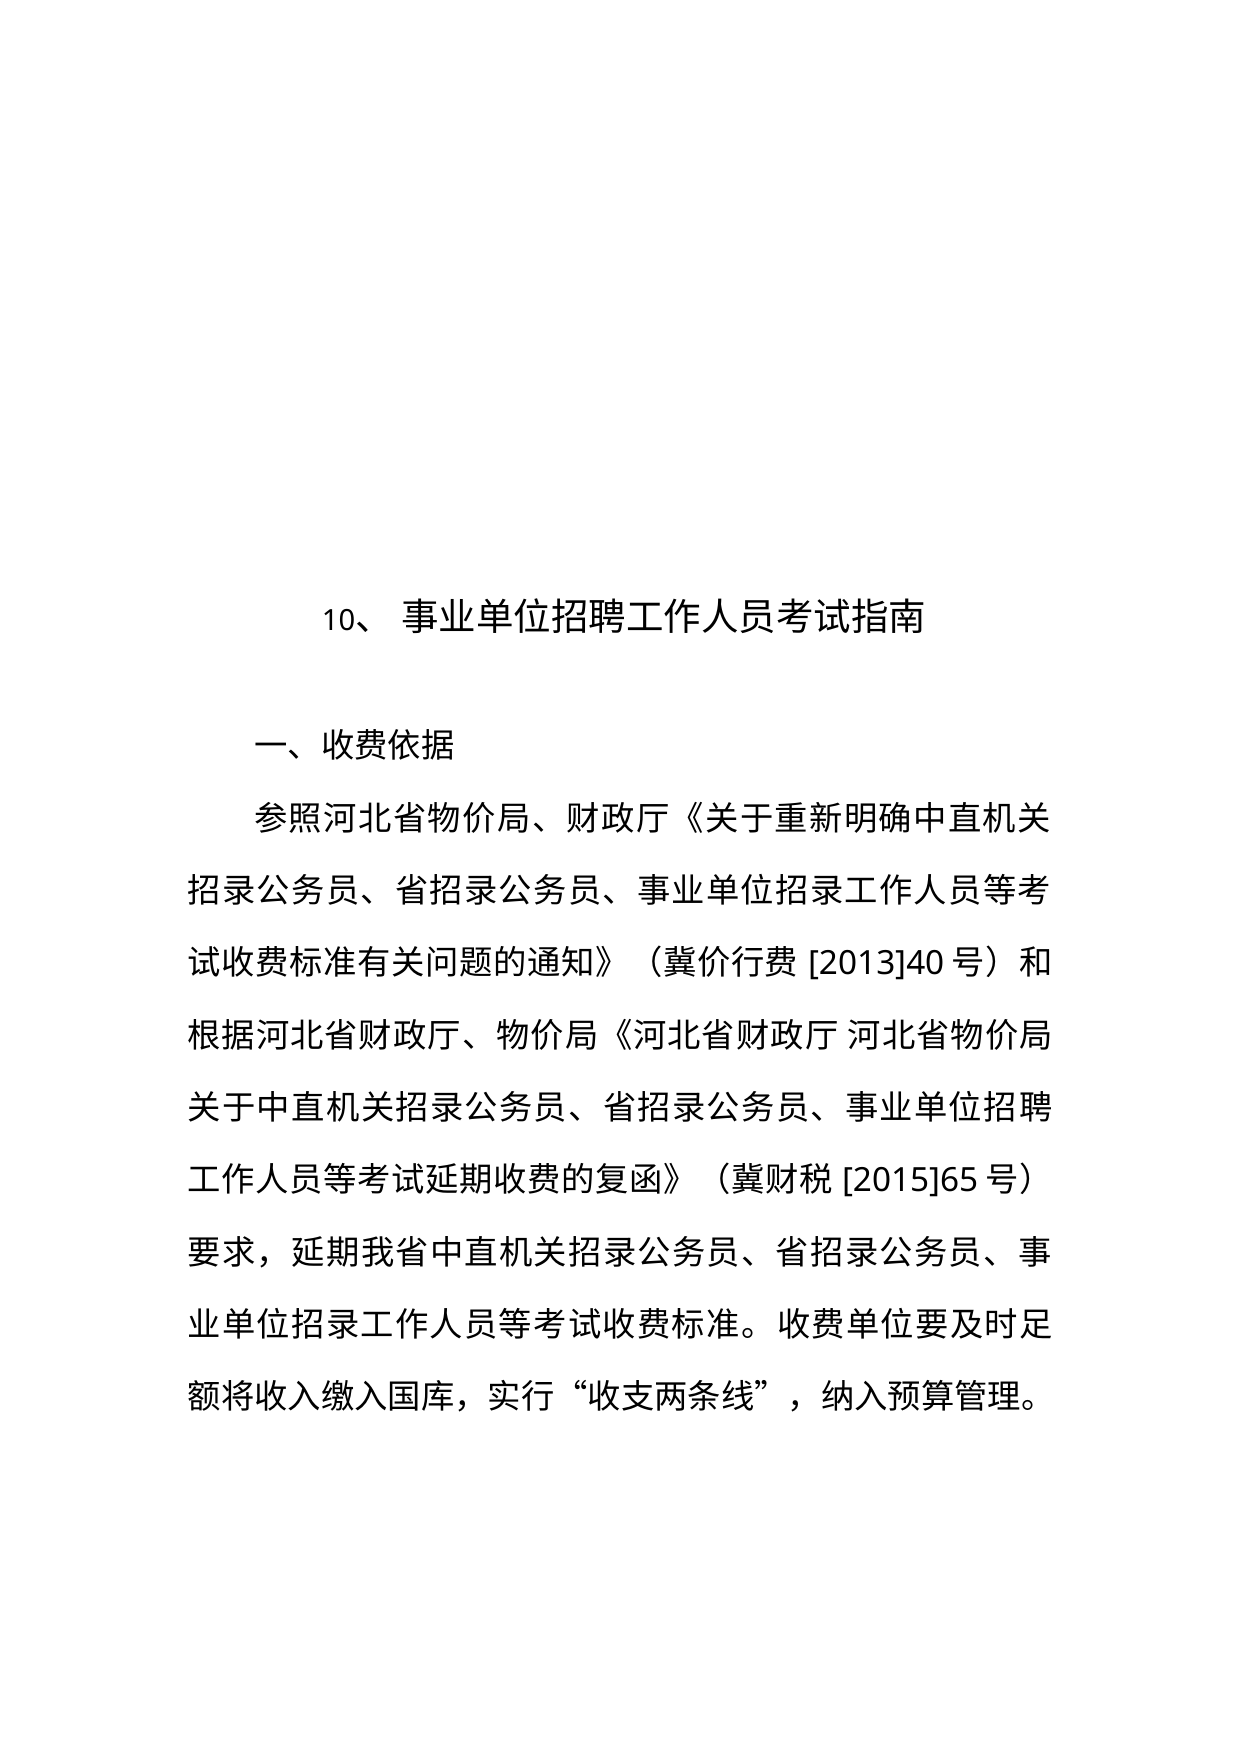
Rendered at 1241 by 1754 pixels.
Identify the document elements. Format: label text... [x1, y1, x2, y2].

text 一、收费依据 [187, 719, 1053, 767]
text 10、 事业单位招聘工作人员考试指南 [187, 587, 1053, 641]
text 参照河北省物价局、财政厅《关于重新明确中直机关招录公务员、省招录公务员、事业单位招录工作人员等考试收费标准有关问题的通知》（冀价行费 [2013]40号）和根据河北省财政厅、物价局《河北省财政厅 河北省物价局关于中直机关招录公务员、省招录公务员、事业单位招聘工作人员等考试延期收费的复函》（冀财税 [2015]65号）要求，延期我省中直机关招录公务员、省招录公务员、事业单位招录工作人员等考试收费标准。收费单位要及时足额将收入缴入国库，实行“收支两条线”，纳入预算管理。 [187, 791, 1053, 1418]
